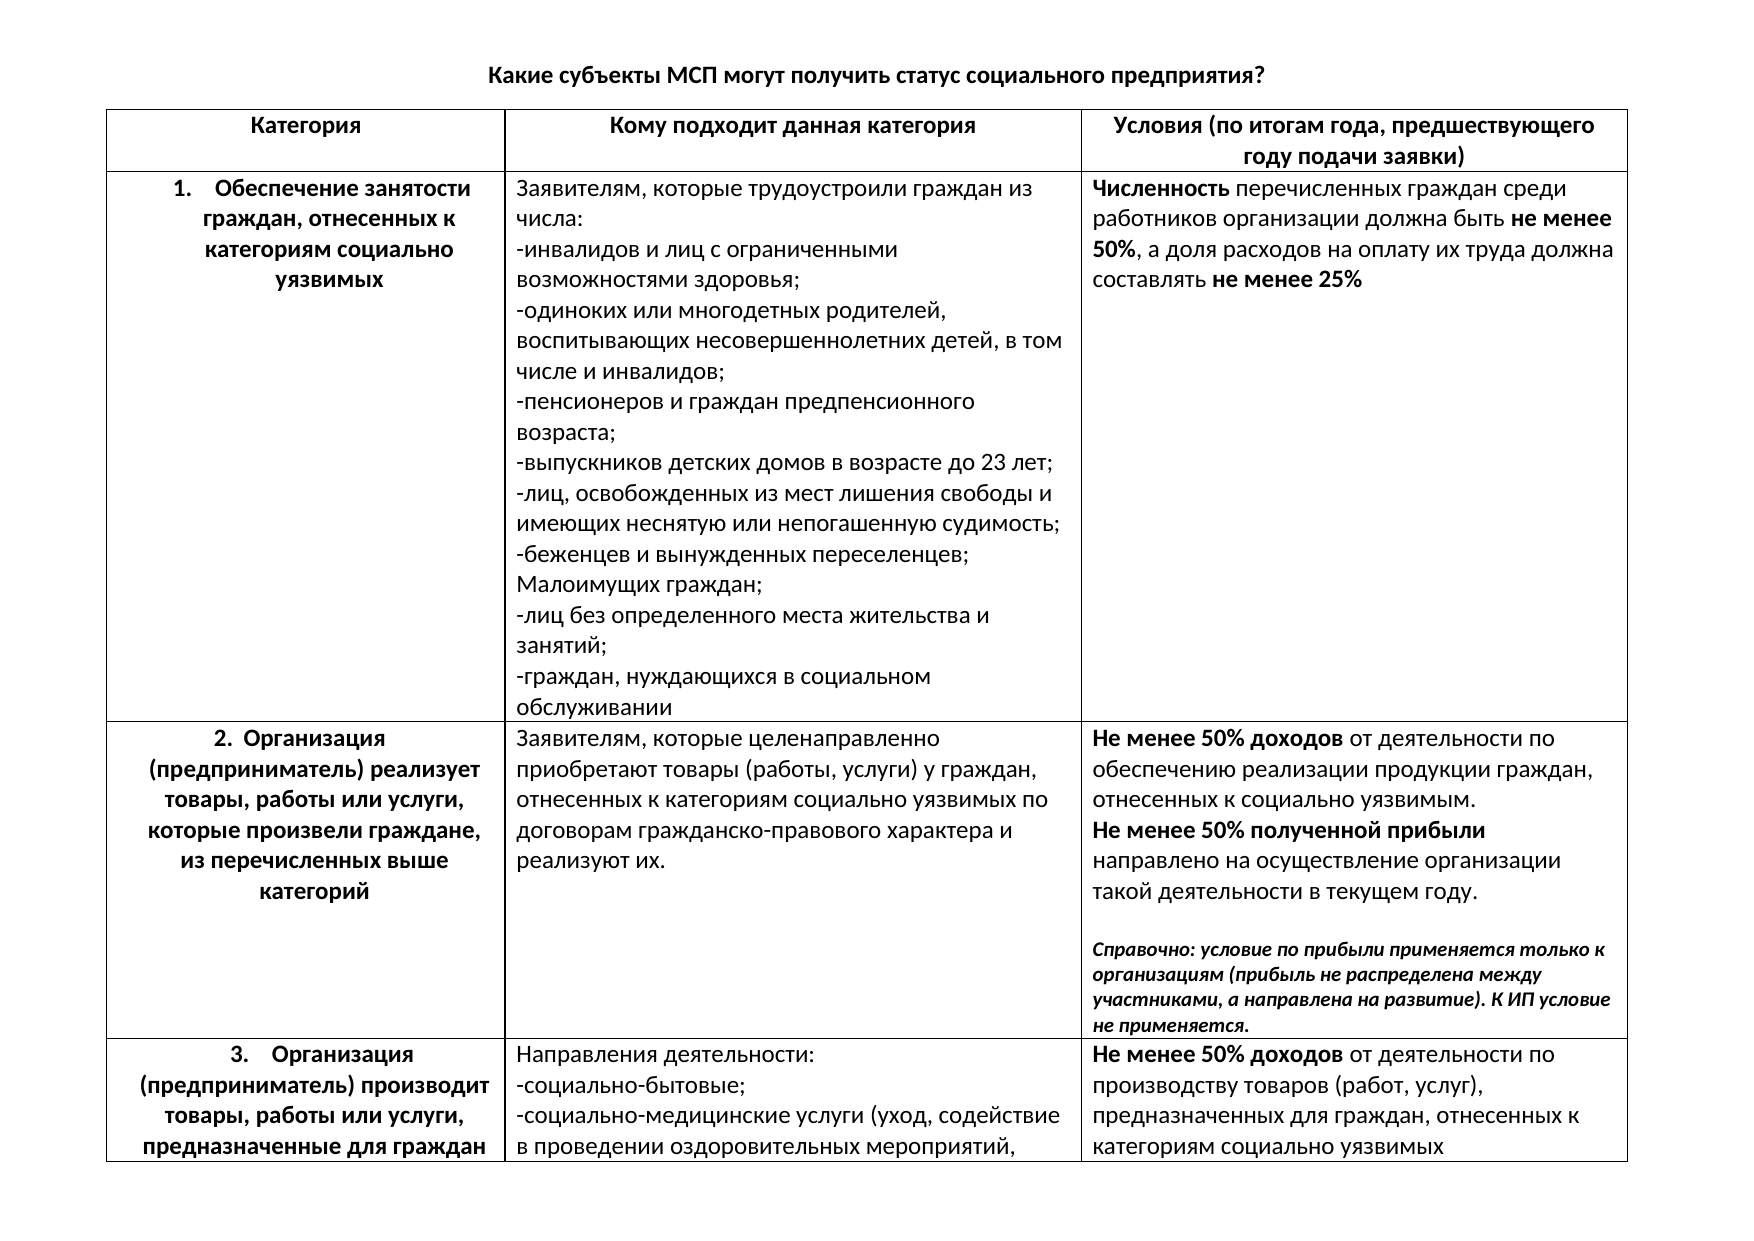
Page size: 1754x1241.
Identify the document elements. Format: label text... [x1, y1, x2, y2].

table_cell Организация (предприниматель) реализует товары, работы или услуги, которые произвели граждане, из перечисленных выше категорий [107, 722, 504, 1037]
table_cell Численность перечисленных граждан среди работников организации должна быть не менее 50%, а доля расходов на оплату их труда должна составлять не менее 25% [1082, 172, 1627, 721]
table_header Кому подходит данная категория [506, 110, 1081, 171]
table_cell Заявителям, которые трудоустроили граждан из числа: -инвалидов и лиц с ограниченными возможностями здоровья; -одиноких или многодетных родителей, воспитывающих несовершеннолетних детей, в том числе и инвалидов; -пенсионеров и граждан предпенсионного возраста; -выпускников детских домов в возрасте до 23 лет; -лиц, освобожденных из мест лишения свободы и имеющих неснятую или непогашенную судимость; -беженцев и вынужденных переселенцев; Малоимущих граждан; -лиц без определенного места жительства и занятий; -граждан, нуждающихся в социальном обслуживании [506, 172, 1081, 721]
text Какие субъекты МСП могут получить статус социального предприятия? [118, 59, 1636, 89]
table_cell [506, 1039, 1081, 1161]
table_cell Заявителям, которые целенаправленно приобретают товары (работы, услуги) у граждан, отнесенных к категориям социально уязвимых по договорам гражданско-правового характера и реализуют их. [506, 722, 1081, 1037]
table_header Категория [107, 110, 504, 171]
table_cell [1082, 1039, 1627, 1161]
table_cell Не менее 50% доходов от деятельности по обеспечению реализации продукции граждан, отнесенных к социально уязвимым. Не менее 50% полученной прибыли направлено на осуществление организации такой деятельности в текущем году. Справочно: условие по прибыли применяется только к организациям (прибыль не распределена между участниками, а направлена на развитие). К ИП условие не применяется. [1082, 722, 1627, 1037]
table_header Условия (по итогам года, предшествующего году подачи заявки) [1082, 110, 1627, 171]
table_cell Обеспечение занятости граждан, отнесенных к категориям социально уязвимых [107, 172, 504, 721]
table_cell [107, 1039, 504, 1161]
